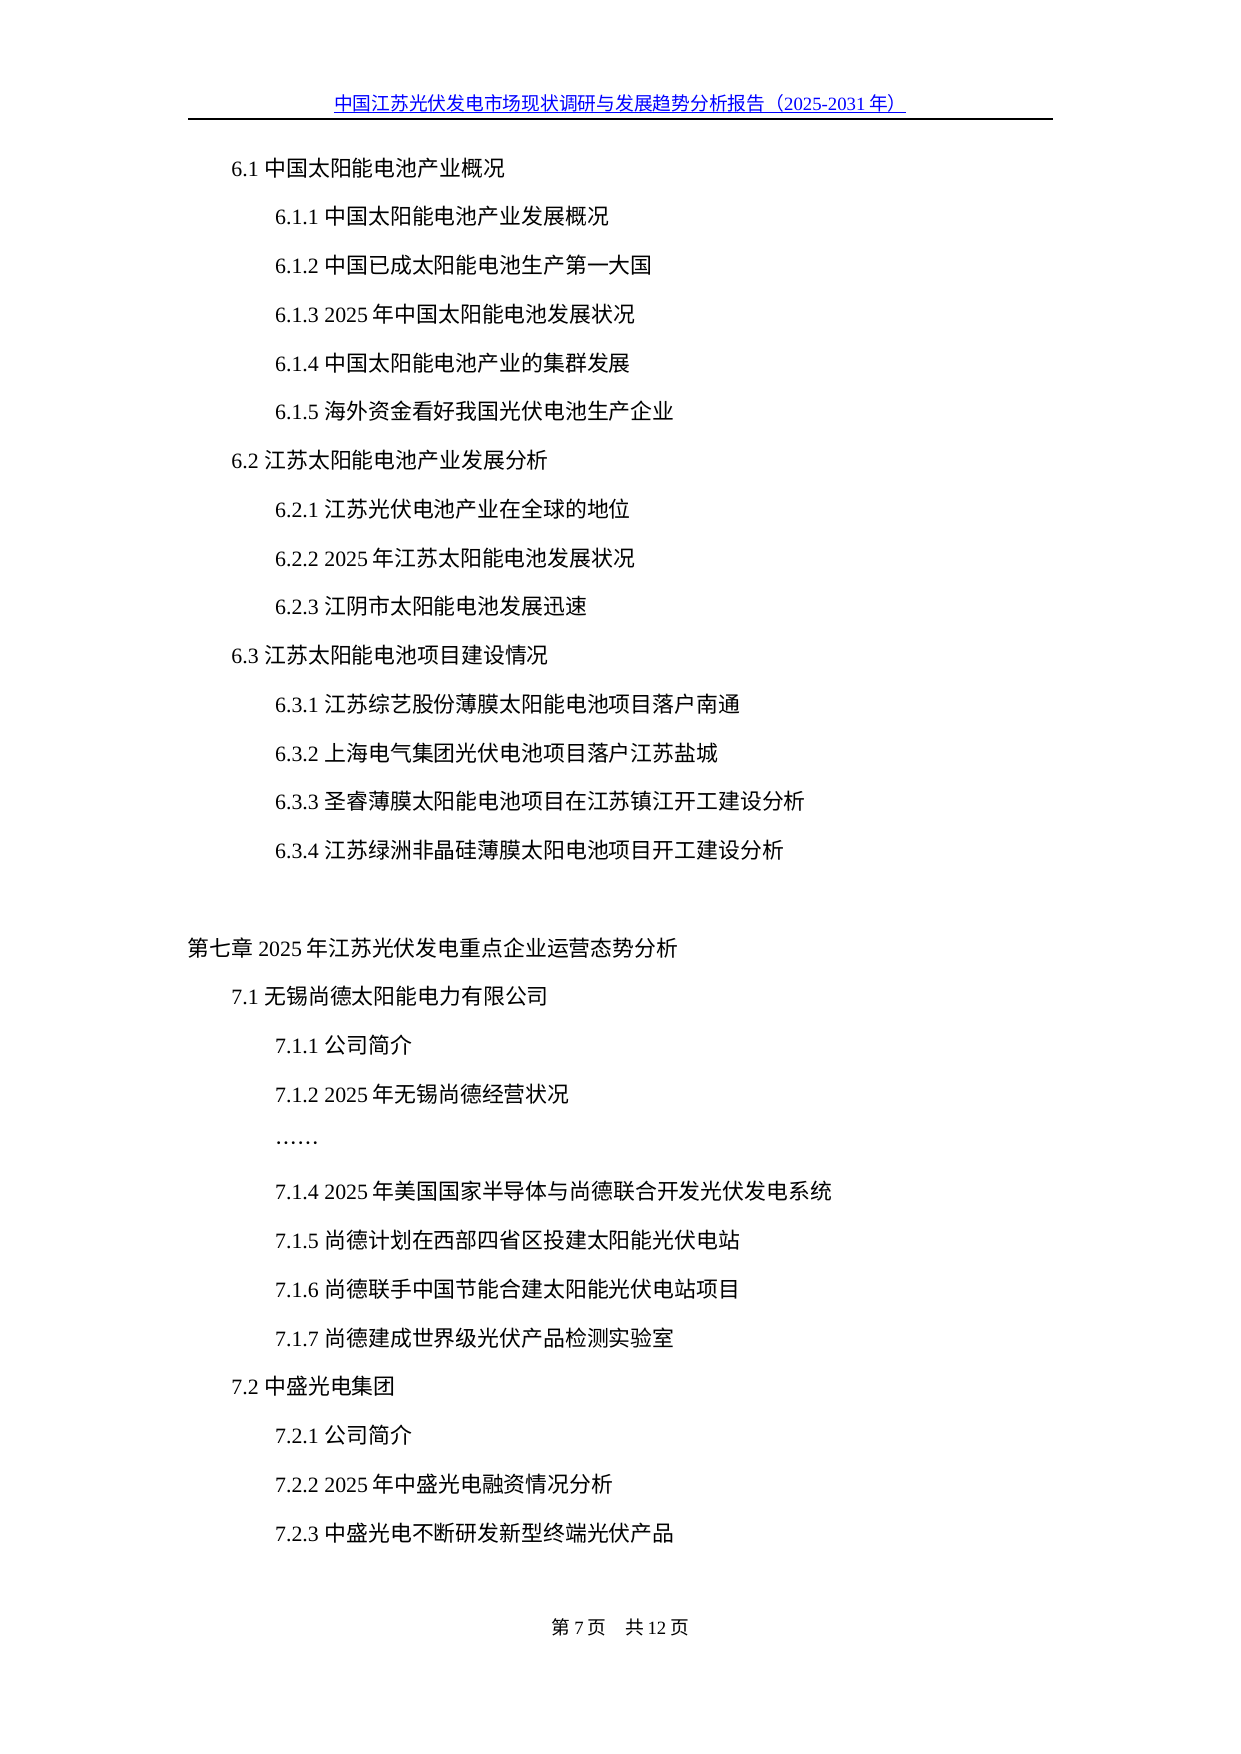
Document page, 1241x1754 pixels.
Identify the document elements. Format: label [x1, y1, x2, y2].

text [187, 150, 1053, 1548]
